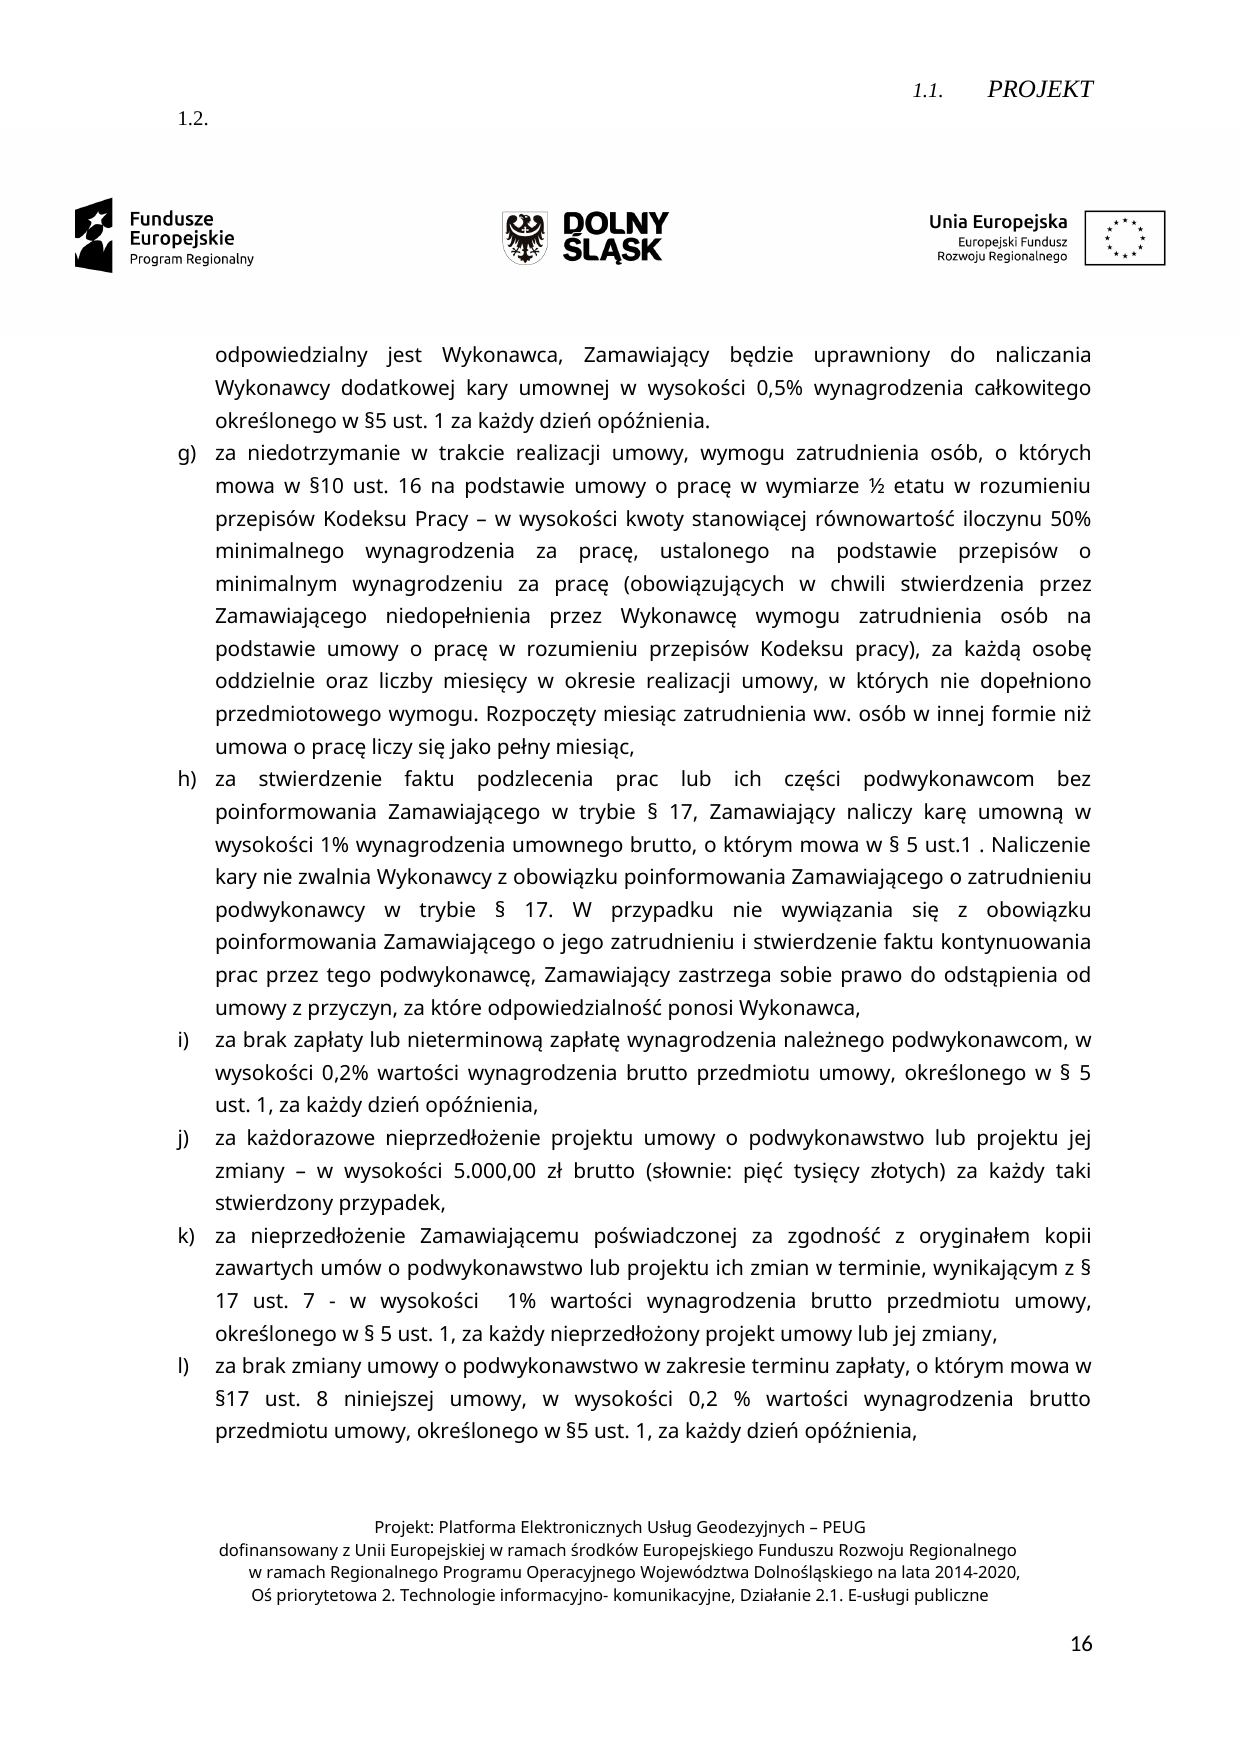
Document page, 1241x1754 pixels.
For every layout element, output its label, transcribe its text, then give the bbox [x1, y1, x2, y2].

list za niedotrzymanie w trakcie realizacji umowy, wymogu zatrudnienia osób, o których mowa w §10 ust. 16 na podstawie umowy o pracę w wymiarze ½ etatu w rozumieniu przepisów Kodeksu Pracy – w wysokości kwoty stanowiącej równowartość iloczynu 50% minimalnego wynagrodzenia za pracę, ustalonego na podstawie przepisów o minimalnym wynagrodzeniu za pracę (obowiązujących w chwili stwierdzenia przez Zamawiającego niedopełnienia przez Wykonawcę wymogu zatrudnienia osób na podstawie umowy o pracę w rozumieniu przepisów Kodeksu pracy), za każdą osobę oddzielnie oraz liczby miesięcy w okresie realizacji umowy, w których nie dopełniono przedmiotowego wymogu. Rozpoczęty miesiąc zatrudnienia ww. osób w innej formie niż umowa o pracę liczy się jako pełny miesiąc, [177, 438, 1093, 760]
list za brak zapłaty lub nieterminową zapłatę wynagrodzenia należnego podwykonawcom, w wysokości 0,2% wartości wynagrodzenia brutto przedmiotu umowy, określonego w § 5 ust. 1, za każdy dzień opóźnienia, [177, 1025, 1093, 1119]
picture [0, 130, 1240, 337]
list za brak zmiany umowy o podwykonawstwo w zakresie terminu zapłaty, o którym mowa w §17 ust. 8 niniejszej umowy, w wysokości 0,2 % wartości wynagrodzenia brutto przedmiotu umowy, określonego w §5 ust. 1, za każdy dzień opóźnienia, [177, 1351, 1093, 1445]
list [177, 148, 1093, 434]
list za nieprzedłożenie Zamawiającemu poświadczonej za zgodność z oryginałem kopii zawartych umów o podwykonawstwo lub projektu ich zmian w terminie, wynikającym z § 17 ust. 7 - w wysokości 1% wartości wynagrodzenia brutto przedmiotu umowy, określonego w § 5 ust. 1, za każdy nieprzedłożony projekt umowy lub jej zmiany, [177, 1221, 1093, 1347]
list za stwierdzenie faktu podzlecenia prac lub ich części podwykonawcom bez poinformowania Zamawiającego w trybie § 17, Zamawiający naliczy karę umowną w wysokości 1% wynagrodzenia umownego brutto, o którym mowa w § 5 ust.1 . Naliczenie kary nie zwalnia Wykonawcy z obowiązku poinformowania Zamawiającego o zatrudnieniu podwykonawcy w trybie § 17. W przypadku nie wywiązania się z obowiązku poinformowania Zamawiającego o jego zatrudnieniu i stwierdzenie faktu kontynuowania prac przez tego podwykonawcę, Zamawiający zastrzega sobie prawo do odstąpienia od umowy z przyczyn, za które odpowiedzialność ponosi Wykonawca, [177, 764, 1093, 1021]
list za każdorazowe nieprzedłożenie projektu umowy o podwykonawstwo lub projektu jej zmiany – w wysokości 5.000,00 zł brutto (słownie: pięć tysięcy złotych) za każdy taki stwierdzony przypadek, [177, 1123, 1093, 1217]
